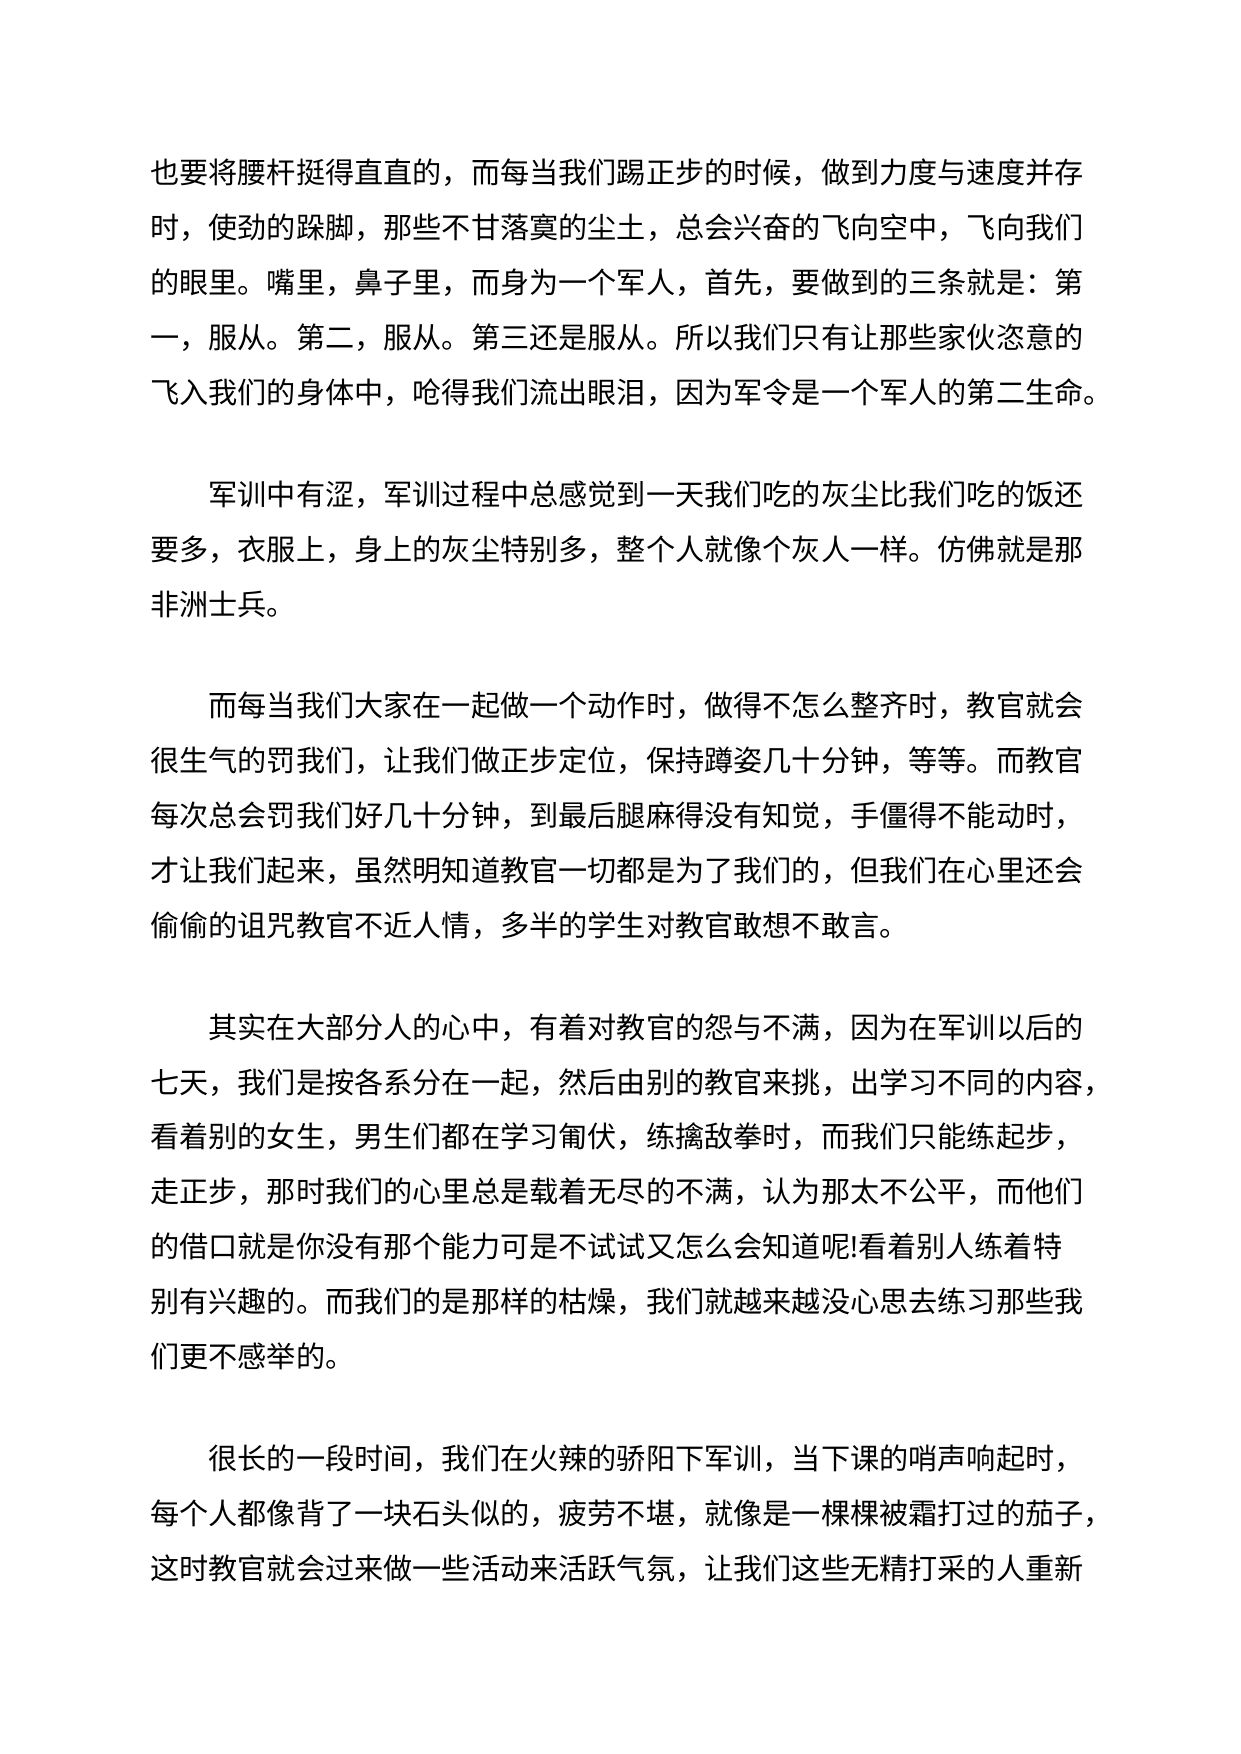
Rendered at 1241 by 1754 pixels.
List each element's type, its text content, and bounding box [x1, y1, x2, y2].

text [150, 150, 1090, 412]
text 而每当我们大家在一起做一个动作时，做得不怎么整齐时，教官就会很生气的罚我们，让我们做正步定位，保持蹲姿几十分钟，等等。而教官每次总会罚我们好几十分钟，到最后腿麻得没有知觉，手僵得不能动时，才让我们起来，虽然明知道教官一切都是为了我们的，但我们在心里还会偷偷的诅咒教官不近人情，多半的学生对教官敢想不敢言。 [150, 683, 1090, 945]
text 军训中有涩，军训过程中总感觉到一天我们吃的灰尘比我们吃的饭还要多，衣服上，身上的灰尘特别多，整个人就像个灰人一样。仿佛就是那非洲士兵。 [150, 471, 1090, 623]
text 其实在大部分人的心中，有着对教官的怨与不满，因为在军训以后的七天，我们是按各系分在一起，然后由别的教官来挑，出学习不同的内容，看着别的女生，男生们都在学习匍伏，练擒敌拳时，而我们只能练起步，走正步，那时我们的心里总是载着无尽的不满，认为那太不公平，而他们的借口就是你没有那个能力可是不试试又怎么会知道呢!看着别人练着特别有兴趣的。而我们的是那样的枯燥，我们就越来越没心思去练习那些我们更不感举的。 [150, 1004, 1090, 1376]
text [150, 1436, 1090, 1588]
